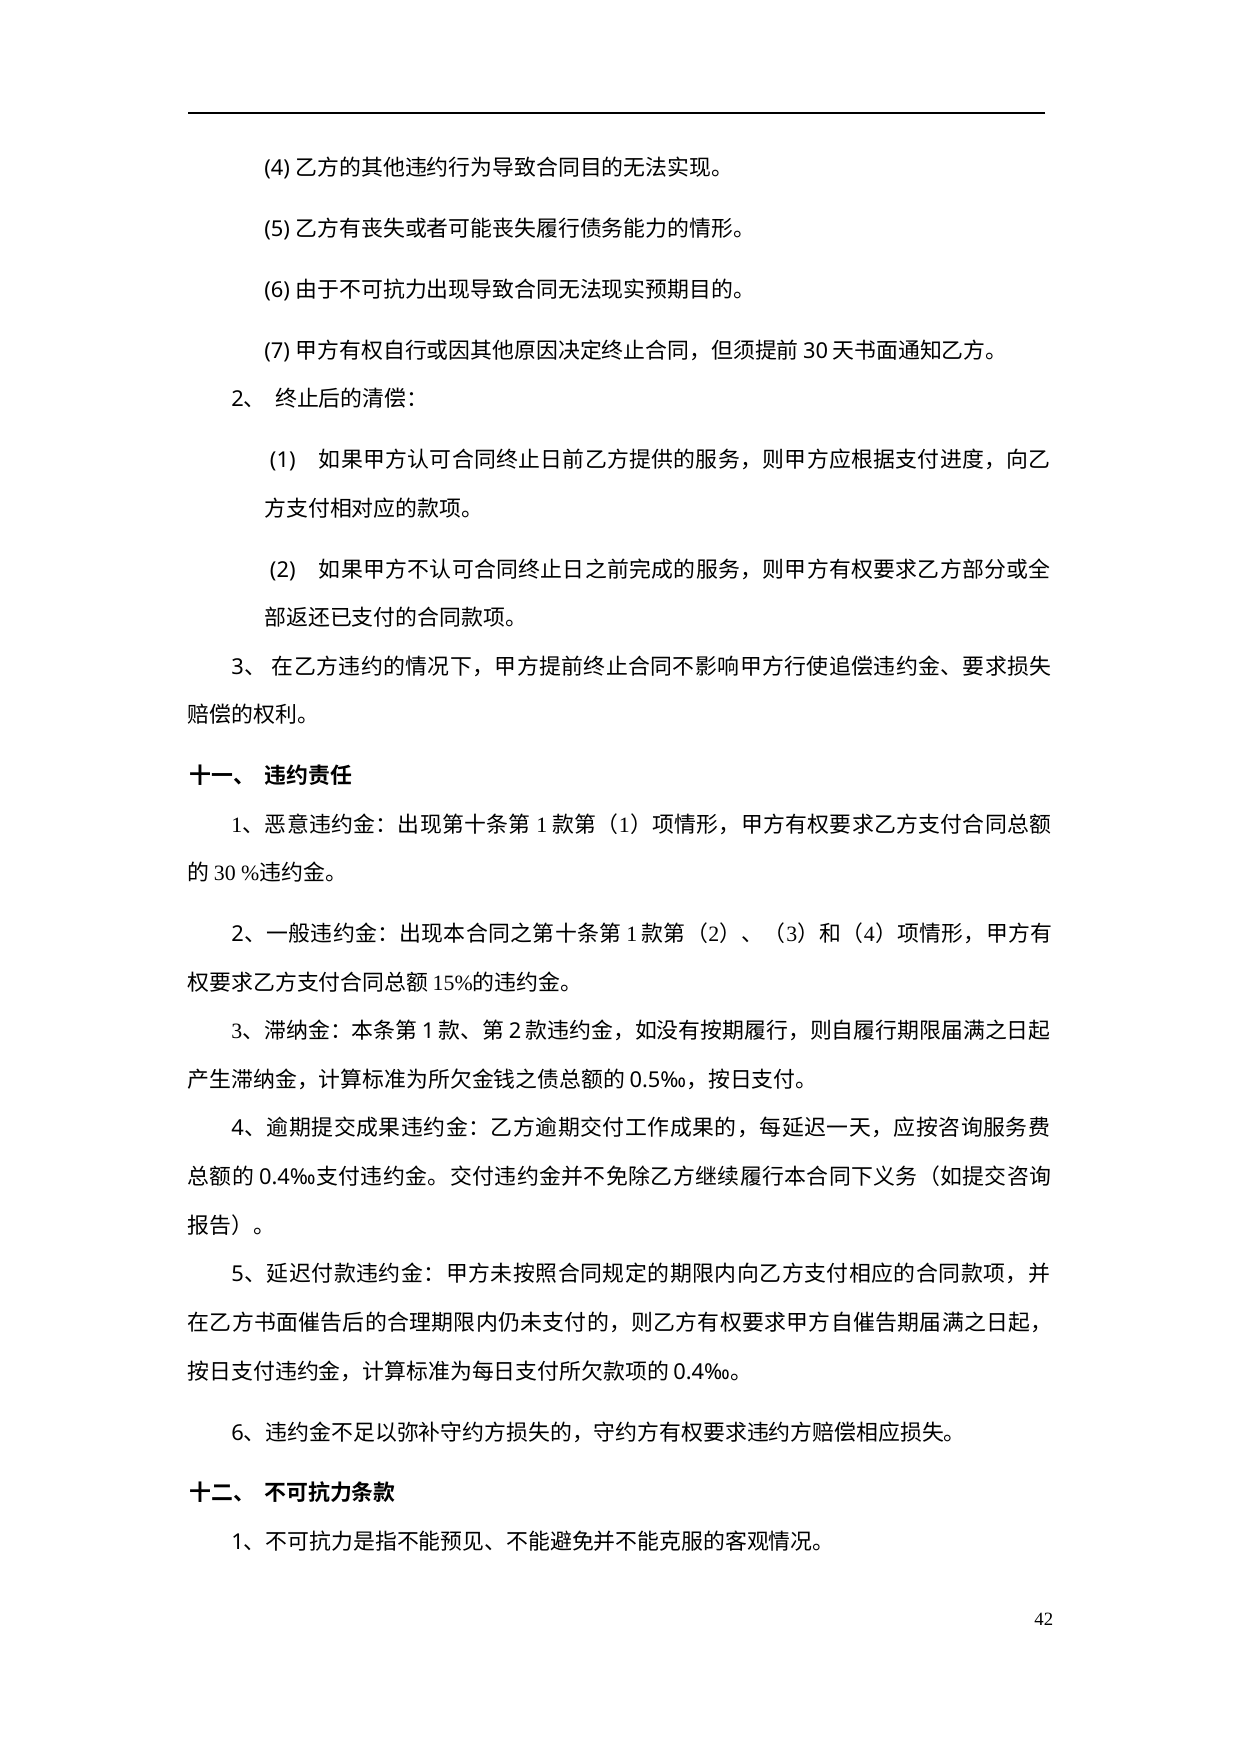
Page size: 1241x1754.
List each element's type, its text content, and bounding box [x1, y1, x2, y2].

text 1、恶意违约金：出现第十条第1款第（1）项情形，甲方有权要求乙方支付合同总额的30 %违约金。 [187, 806, 1053, 887]
text 2、一般违约金：出现本合同之第十条第1款第（2）、（3）和（4）项情形，甲方有权要求乙方支付合同总额15%的违约金。 [187, 916, 1053, 997]
text 3、滞纳金：本条第1款、第2款违约金，如没有按期履行，则自履行期限届满之日起产生滞纳金，计算标准为所欠金钱之债总额的0.5‰，按日支付。 [187, 1013, 1053, 1094]
list 不可抗力条款 [189, 1475, 1053, 1507]
text 3、 在乙方违约的情况下，甲方提前终止合同不影响甲方行使追偿违约金、要求损失赔偿的权利。 [187, 648, 1053, 729]
text 1、不可抗力是指不能预见、不能避免并不能克服的客观情况。 [187, 1523, 1053, 1556]
text 5、延迟付款违约金：甲方未按照合同规定的期限内向乙方支付相应的合同款项，并在乙方书面催告后的合理期限内仍未支付的，则乙方有权要求甲方自催告期届满之日起，按日支付违约金，计算标准为每日支付所欠款项的0.4‰。 [187, 1256, 1053, 1386]
text 2、 终止后的清偿： [187, 381, 1053, 413]
text 4、逾期提交成果违约金：乙方逾期交付工作成果的，每延迟一天，应按咨询服务费总额的0.4‰支付违约金。交付违约金并不免除乙方继续履行本合同下义务（如提交咨询报告）。 [187, 1110, 1053, 1240]
text (5) 乙方有丧失或者可能丧失履行债务能力的情形。 [264, 211, 1053, 243]
text (7) 甲方有权自行或因其他原因决定终止合同，但须提前30天书面通知乙方。 [264, 332, 1053, 365]
text (1) 如果甲方认可合同终止日前乙方提供的服务，则甲方应根据支付进度，向乙方支付相对应的款项。 [264, 442, 1053, 523]
text (4) 乙方的其他违约行为导致合同目的无法实现。 [264, 150, 1053, 182]
text (6) 由于不可抗力出现导致合同无法现实预期目的。 [264, 272, 1053, 304]
text (2) 如果甲方不认可合同终止日之前完成的服务，则甲方有权要求乙方部分或全部返还已支付的合同款项。 [264, 551, 1053, 632]
list 违约责任 [189, 758, 1053, 790]
text 6、违约金不足以弥补守约方损失的，守约方有权要求违约方赔偿相应损失。 [187, 1414, 1053, 1447]
